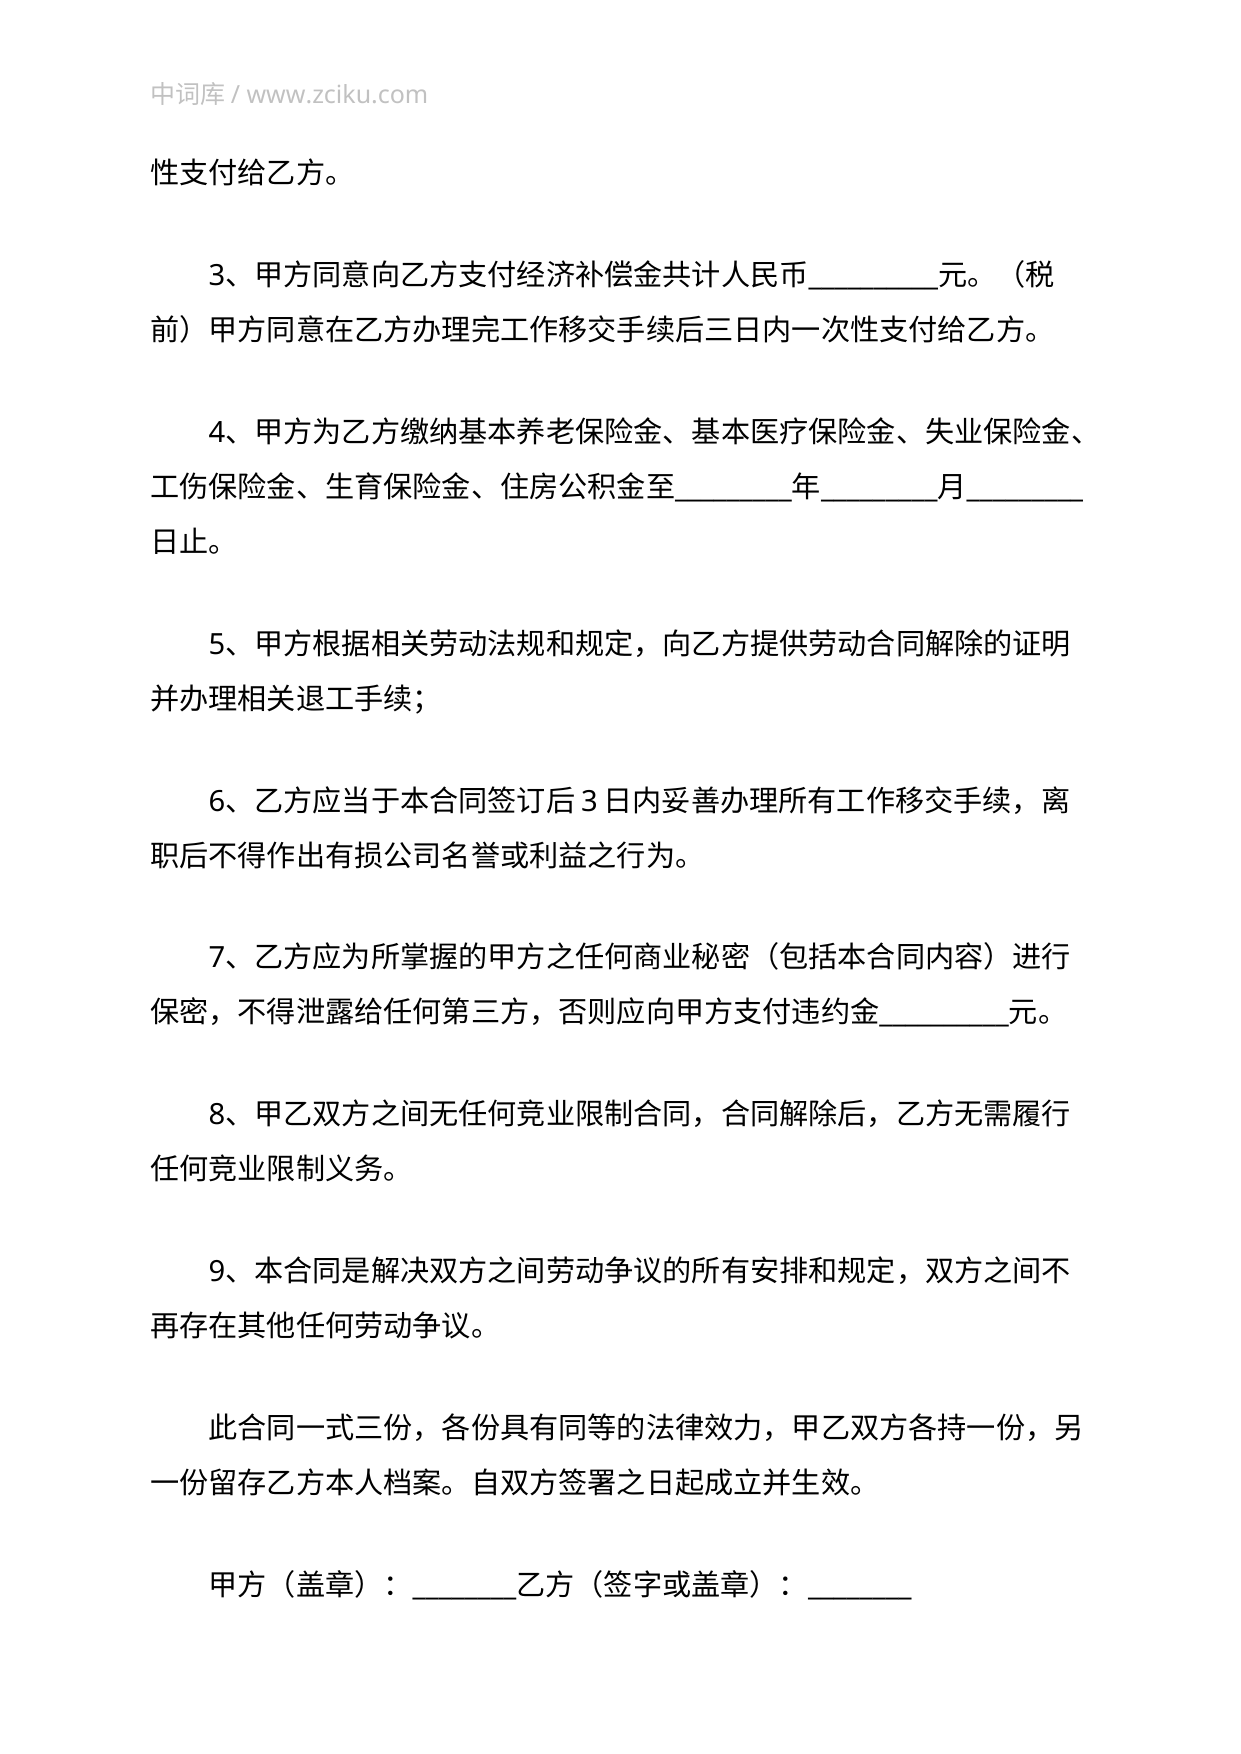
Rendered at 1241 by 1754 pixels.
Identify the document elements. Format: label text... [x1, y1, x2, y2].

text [150, 150, 1090, 192]
text 此合同一式三份，各份具有同等的法律效力，甲乙双方各持一份，另一份留存乙方本人档案。自双方签署之日起成立并生效。 [150, 1404, 1090, 1502]
text 8、甲乙双方之间无任何竞业限制合同，合同解除后，乙方无需履行任何竞业限制义务。 [150, 1091, 1090, 1188]
text 7、乙方应为所掌握的甲方之任何商业秘密（包括本合同内容）进行保密，不得泄露给任何第三方，否则应向甲方支付违约金__________元。 [150, 934, 1090, 1031]
text 3、甲方同意向乙方支付经济补偿金共计人民币__________元。（税前）甲方同意在乙方办理完工作移交手续后三日内一次性支付给乙方。 [150, 252, 1090, 349]
text 5、甲方根据相关劳动法规和规定，向乙方提供劳动合同解除的证明并办理相关退工手续； [150, 620, 1090, 718]
text 4、甲方为乙方缴纳基本养老保险金、基本医疗保险金、失业保险金、工伤保险金、生育保险金、住房公积金至_________年_________月_________日止。 [150, 408, 1090, 561]
text 6、乙方应当于本合同签订后3日内妥善办理所有工作移交手续，离职后不得作出有损公司名誉或利益之行为。 [150, 777, 1090, 874]
text 9、本合同是解决双方之间劳动争议的所有安排和规定，双方之间不再存在其他任何劳动争议。 [150, 1248, 1090, 1345]
text 甲方（盖章）：________乙方（签字或盖章）：________ [150, 1561, 1090, 1603]
